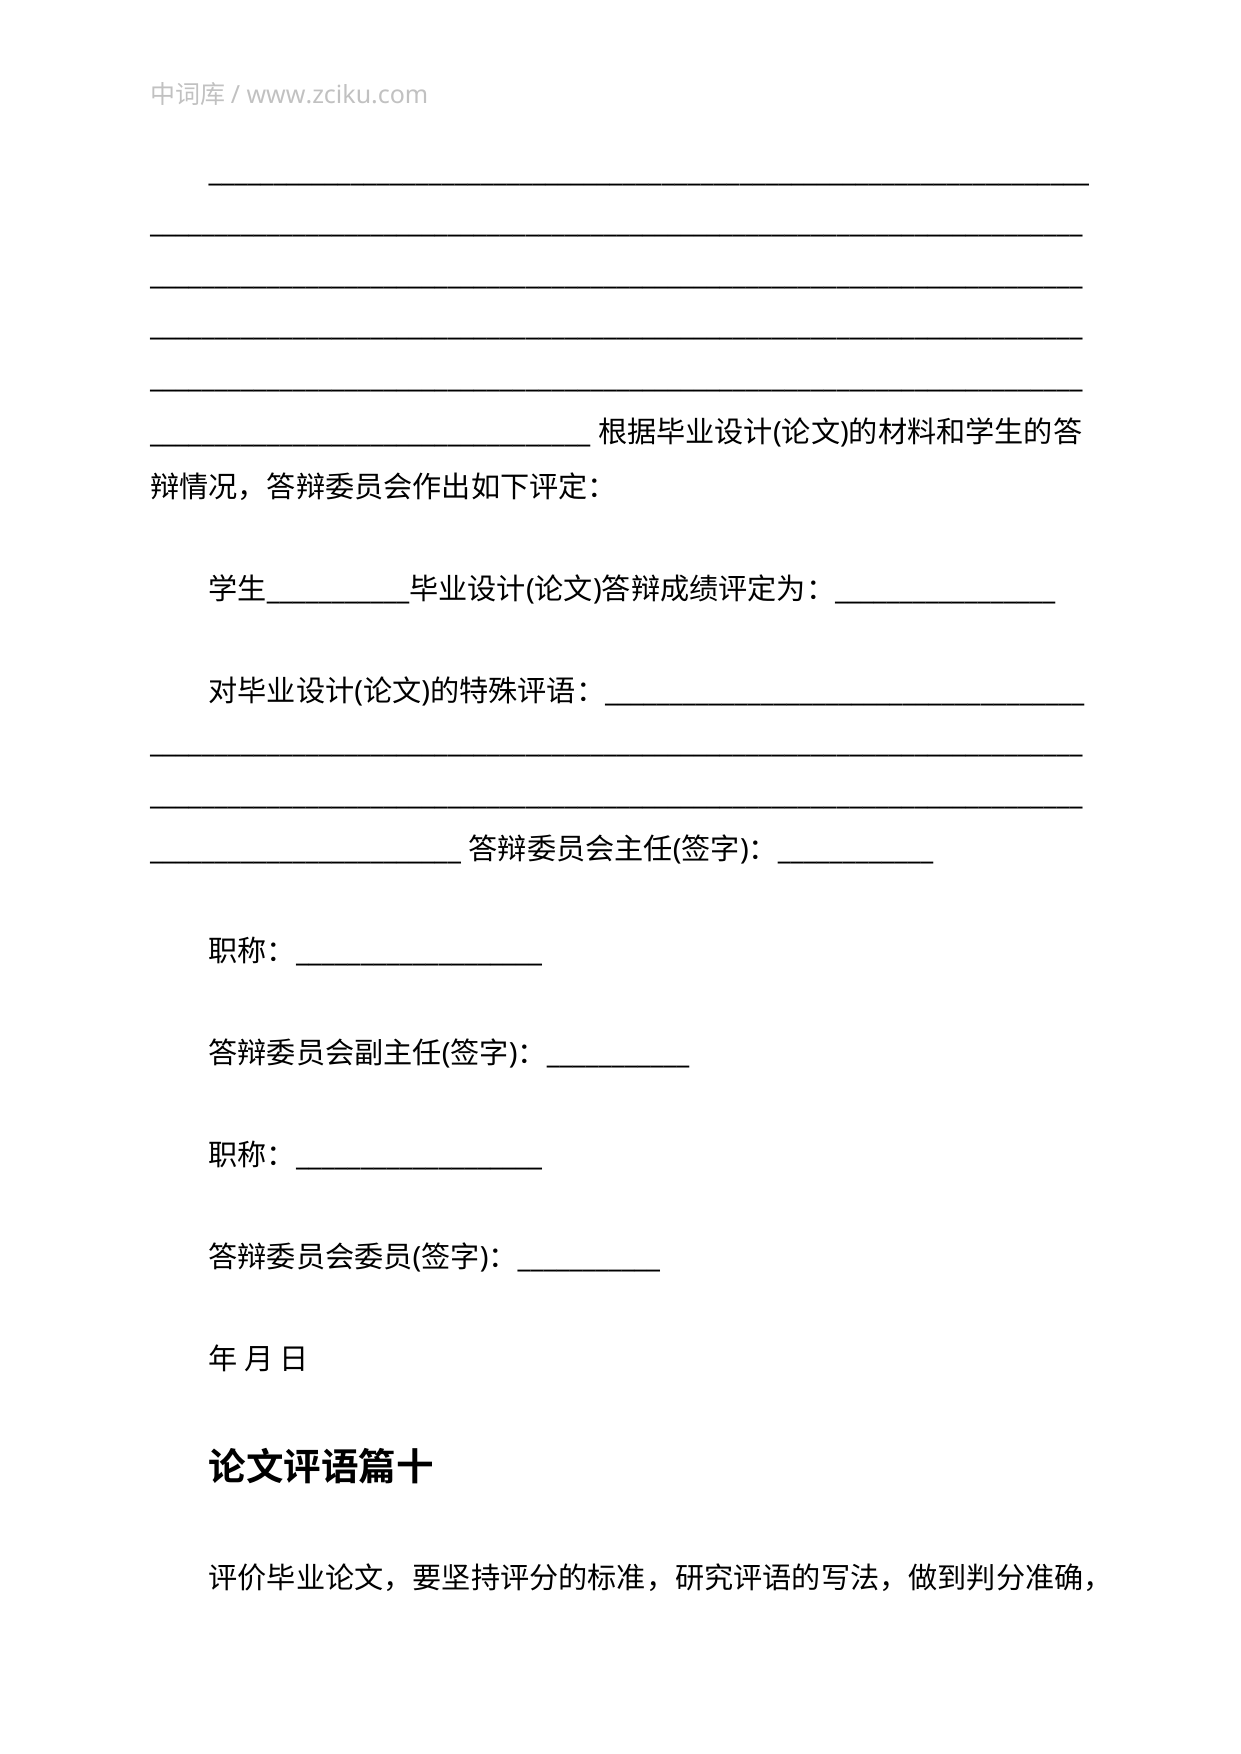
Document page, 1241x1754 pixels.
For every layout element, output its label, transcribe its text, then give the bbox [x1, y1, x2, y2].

text 答辩委员会副主任(签字)：___________ [150, 1029, 1090, 1072]
text 论文评语篇十 [150, 1437, 1090, 1491]
text ______________________________________________________________________________________________________________________________________________________________________________________________________________________________________________________________________________________________________________________________________________________________________________________________________ 根据毕业设计(论文)的材料和学生的答辩情况，答辩委员会作出如下评定： [150, 150, 1090, 506]
text 答辩委员会委员(签字)：___________ [150, 1233, 1090, 1276]
text 年 月 日 [150, 1335, 1090, 1378]
text 对毕业设计(论文)的特殊评语：_____________________________________________________________________________________________________________________________________________________________________________________________________________ 答辩委员会主任(签字)：____________ [150, 667, 1090, 868]
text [150, 1554, 1090, 1597]
text 职称：___________________ [150, 1131, 1090, 1174]
text 职称：___________________ [150, 927, 1090, 970]
text 学生___________毕业设计(论文)答辩成绩评定为：_________________ [150, 565, 1090, 608]
